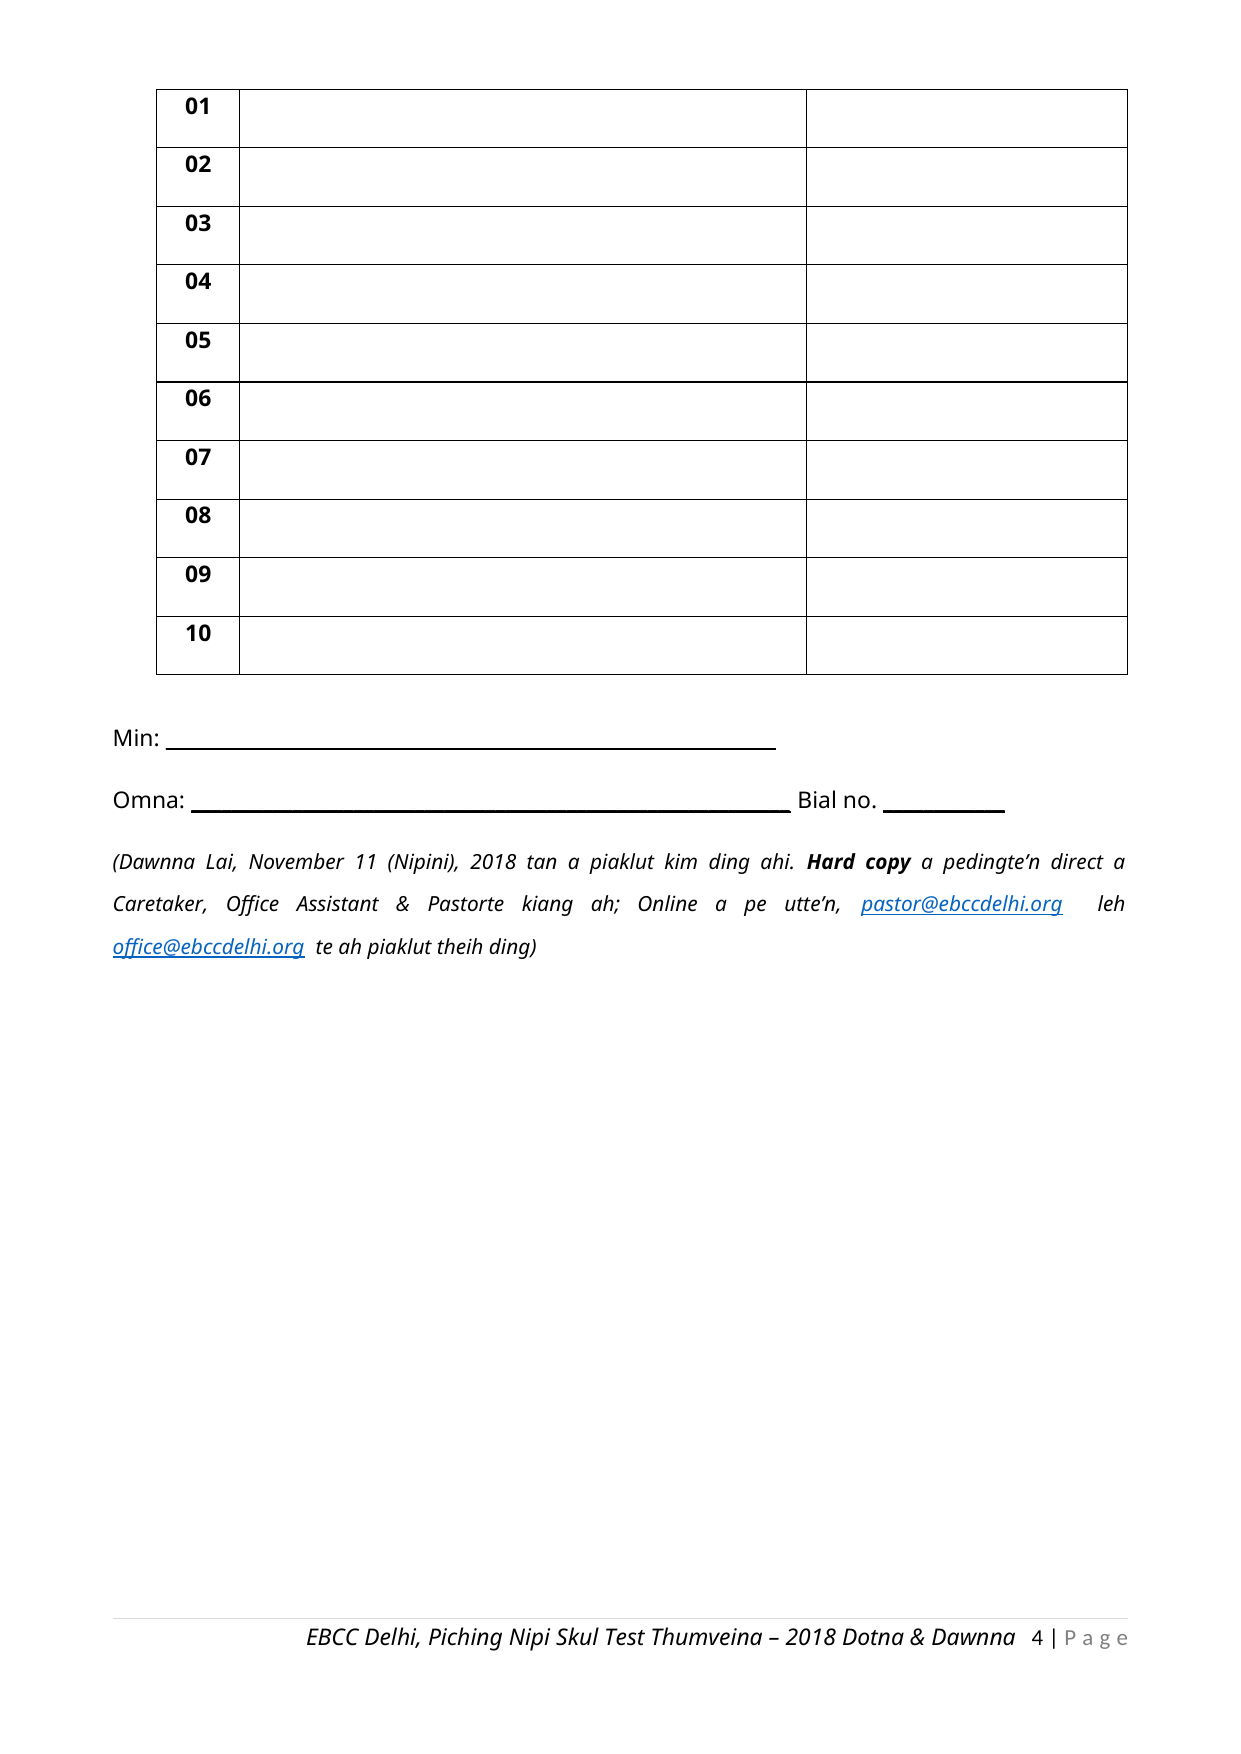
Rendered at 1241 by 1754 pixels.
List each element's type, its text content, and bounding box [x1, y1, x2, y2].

table_cell [240, 148, 806, 206]
table_cell 03 [157, 207, 239, 264]
table_cell [807, 558, 1127, 616]
table_cell 05 [157, 324, 239, 381]
table_cell [240, 265, 806, 323]
table_cell [807, 207, 1127, 264]
table_cell [807, 148, 1127, 206]
table_cell 09 [157, 558, 239, 616]
table_cell [807, 265, 1127, 323]
text Omna: ___________________________________________________________ Bial no. ____________ [112, 784, 1128, 816]
table_cell [240, 90, 806, 147]
table_cell 06 [157, 383, 239, 440]
table_cell [807, 617, 1127, 674]
table_cell [807, 441, 1127, 498]
table_cell [240, 617, 806, 674]
table_cell 08 [157, 500, 239, 557]
table_cell [807, 90, 1127, 147]
text (Dawnna Lai, November 11 (Nipini), 2018 tan a piaklut kim ding ahi. Hard copy a pedingte’n direct a Caretaker, Office Assistant & Pastorte kiang ah; Online a pe utte’n, pastor@ebccdelhi.org leh office@ebccdelhi.org te ah piaklut theih ding) [112, 847, 1128, 961]
table_cell [807, 324, 1127, 381]
table_cell 01 [157, 90, 239, 147]
table_cell [240, 500, 806, 557]
table_cell [240, 383, 806, 440]
table_cell [807, 383, 1127, 440]
table_cell [240, 324, 806, 381]
text Min: ____________________________________________________________ [112, 722, 1128, 753]
table_cell [240, 441, 806, 498]
table_cell [807, 500, 1127, 557]
table_cell 02 [157, 148, 239, 206]
table_cell [240, 207, 806, 264]
table_cell 10 [157, 617, 239, 674]
table_cell 07 [157, 441, 239, 498]
table_cell [240, 558, 806, 616]
table_cell 04 [157, 265, 239, 323]
